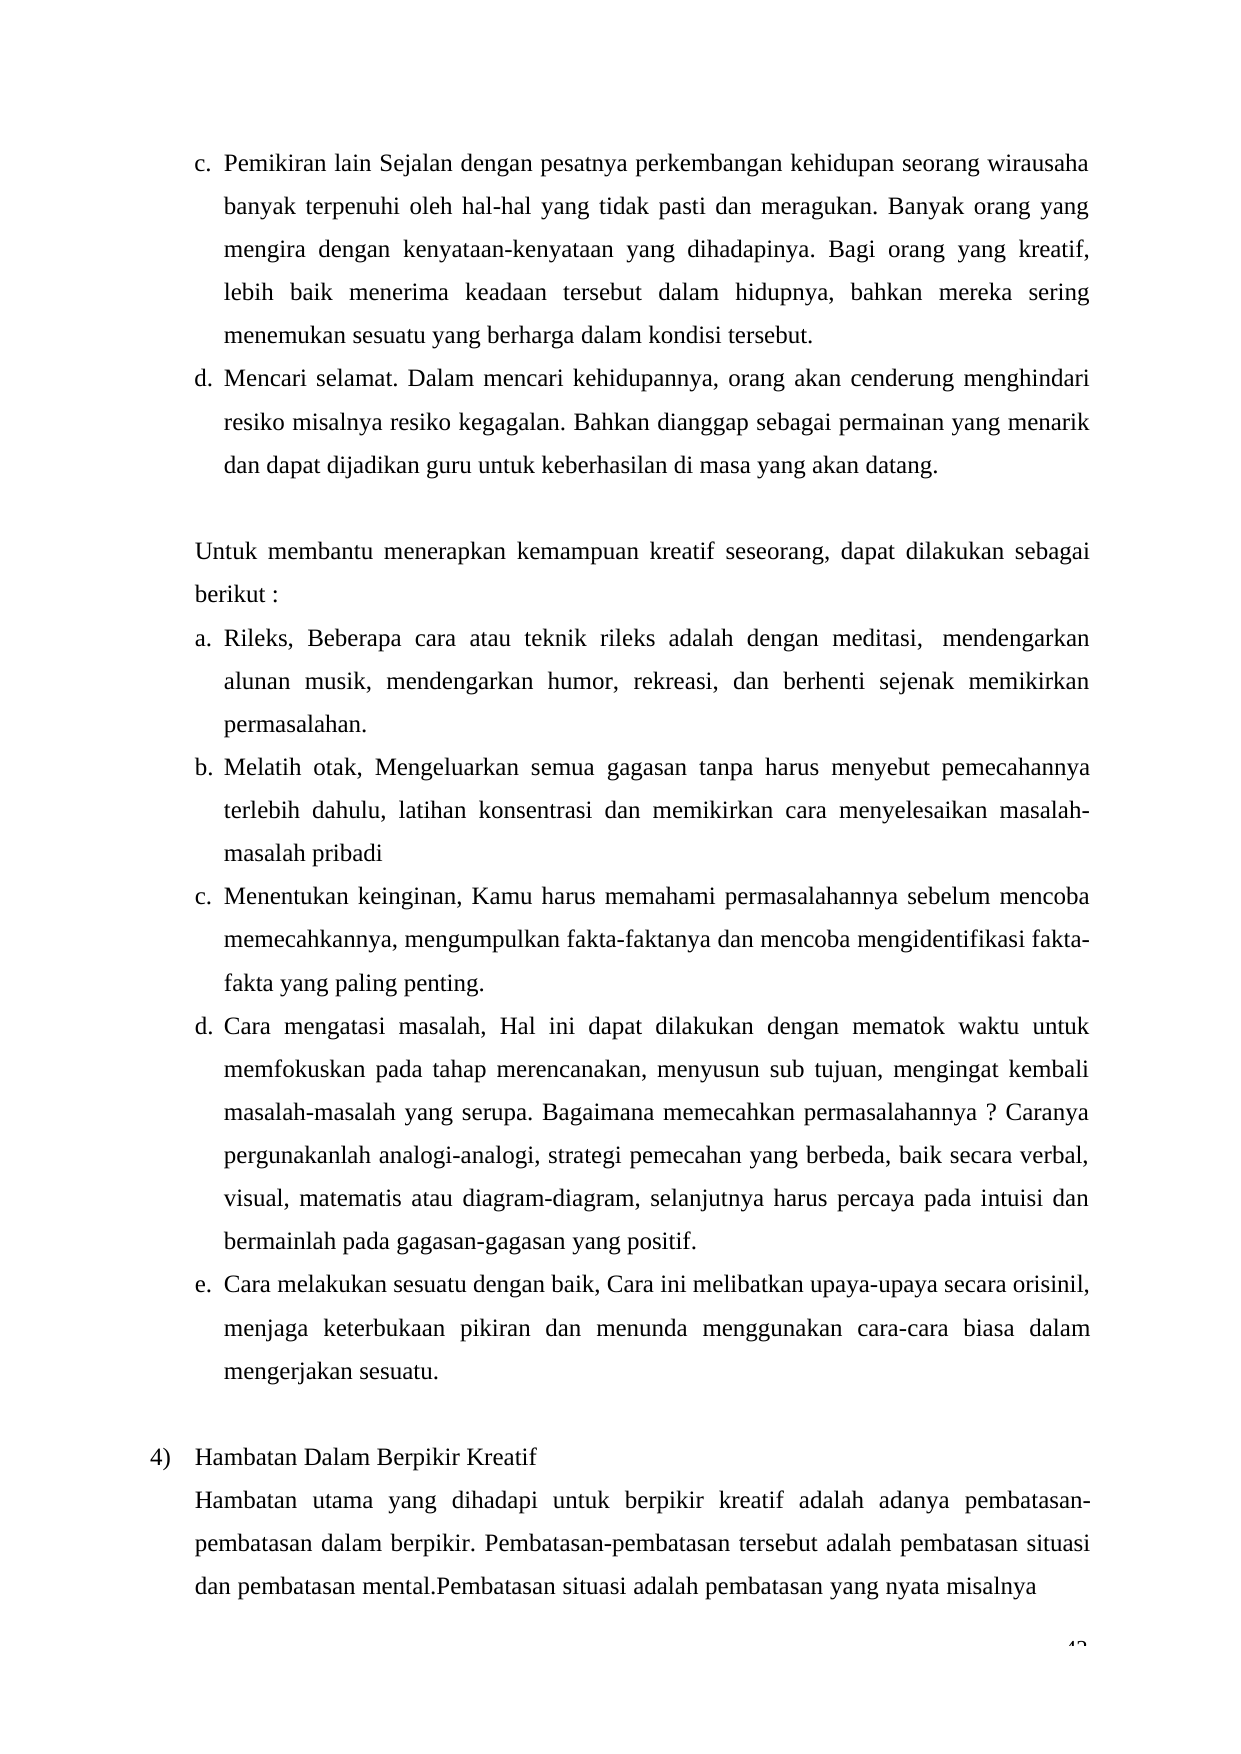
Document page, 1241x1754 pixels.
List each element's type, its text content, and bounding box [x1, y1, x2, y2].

list Pemikiran lain Sejalan dengan pesatnya perkembangan kehidupan seorang wirausaha banyak terpenuhi oleh hal-hal yang tidak pasti dan meragukan. Banyak orang yang mengira dengan kenyataan-kenyataan yang dihadapinya. Bagi orang yang kreatif, lebih baik menerima keadaan tersebut dalam hidupnya, bahkan mereka sering menemukan sesuatu yang berharga dalam kondisi tersebut. [194, 148, 1090, 349]
list Melatih otak, Mengeluarkan semua gagasan tanpa harus menyebut pemecahannya terlebih dahulu, latihan konsentrasi dan memikirkan cara menyelesaikan masalah- masalah pribadi [194, 752, 1091, 867]
list Cara melakukan sesuatu dengan baik, Cara ini melibatkan upaya-upaya secara orisinil, menjaga keterbukaan pikiran dan menunda menggunakan cara-cara biasa dalam mengerjakan sesuatu. [194, 1269, 1091, 1384]
list Cara mengatasi masalah, Hal ini dapat dilakukan dengan mematok waktu untuk memfokuskan pada tahap merencanakan, menyusun sub tujuan, mengingat kembali masalah-masalah yang serupa. Bagaimana memecahkan permasalahannya ? Caranya pergunakanlah analogi-analogi, strategi pemecahan yang berbeda, baik secara verbal, visual, matematis atau diagram-diagram, selanjutnya harus percaya pada intuisi dan bermainlah pada gagasan-gagasan yang positif. [194, 1011, 1090, 1255]
list Hambatan Dalam Berpikir Kreatif [150, 1442, 1121, 1471]
text Hambatan utama yang dihadapi untuk berpikir kreatif adalah adanya pembatasan- pembatasan dalam berpikir. Pembatasan-pembatasan tersebut adalah pembatasan situasi dan pembatasan mental.Pembatasan situasi adalah pembatasan yang nyata misalnya [194, 1485, 1091, 1600]
list Menentukan keinginan, Kamu harus memahami permasalahannya sebelum mencoba memecahkannya, mengumpulkan fakta-faktanya dan mencoba mengidentifikasi fakta- fakta yang paling penting. [194, 881, 1091, 996]
list Rileks, Beberapa cara atau teknik rileks adalah dengan meditasi, mendengarkan alunan musik, mendengarkan humor, rekreasi, dan berhenti sejenak memikirkan permasalahan. [194, 623, 1089, 738]
list Mencari selamat. Dalam mencari kehidupannya, orang akan cenderung menghindari resiko misalnya resiko kegagalan. Bahkan dianggap sebagai permainan yang menarik dan dapat dijadikan guru untuk keberhasilan di masa yang akan datang. [194, 363, 1090, 478]
text Untuk membantu menerapkan kemampuan kreatif seseorang, dapat dilakukan sebagai berikut : [194, 536, 1091, 608]
